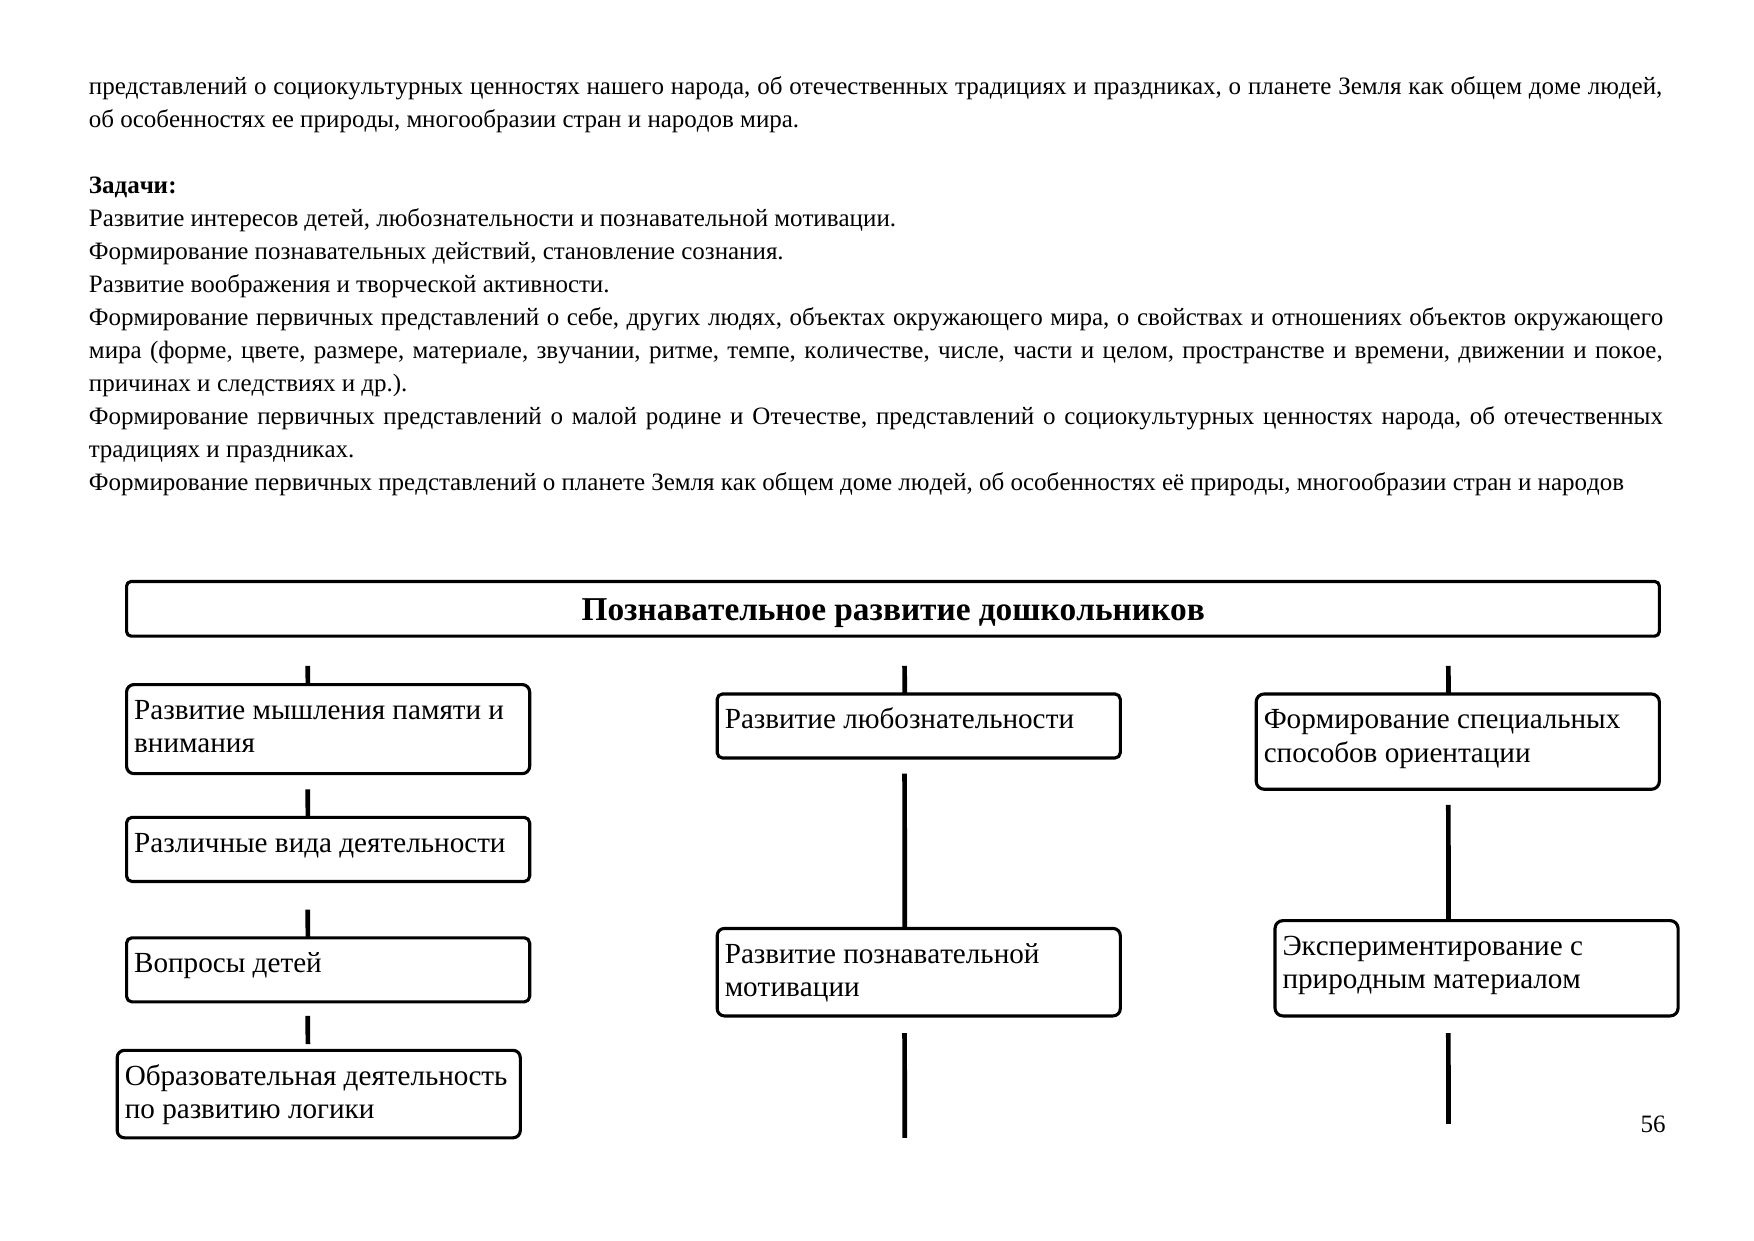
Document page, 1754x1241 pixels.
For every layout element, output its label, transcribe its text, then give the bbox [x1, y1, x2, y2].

text Развитие воображения и творческой активности. [89, 269, 1665, 298]
text Задачи: [89, 170, 1665, 199]
text представлений о социокультурных ценностях нашего народа, об отечественных традициях и праздниках, о планете Земля как общем доме людей, об особенностях ее природы, многообразии стран и народов мира. [89, 71, 1665, 133]
text Формирование первичных представлений о малой родине и Отечестве, представлений о социокультурных ценностях народа, об отечественных традициях и праздниках. [89, 401, 1665, 463]
text Развитие интересов детей, любознательности и познавательной мотивации. [89, 203, 1665, 232]
text Формирование первичных представлений о планете Земля как общем доме людей, об особенностях её природы, многообразии стран и народов [89, 467, 1665, 496]
text Формирование первичных представлений о себе, других людях, объектах окружающего мира, о свойствах и отношениях объектов окружающего мира (форме, цвете, размере, материале, звучании, ритме, темпе, количестве, числе, части и целом, пространстве и времени, движении и покое, причинах и следствиях и др.). [89, 302, 1665, 397]
text Формирование познавательных действий, становление сознания. [89, 236, 1665, 265]
